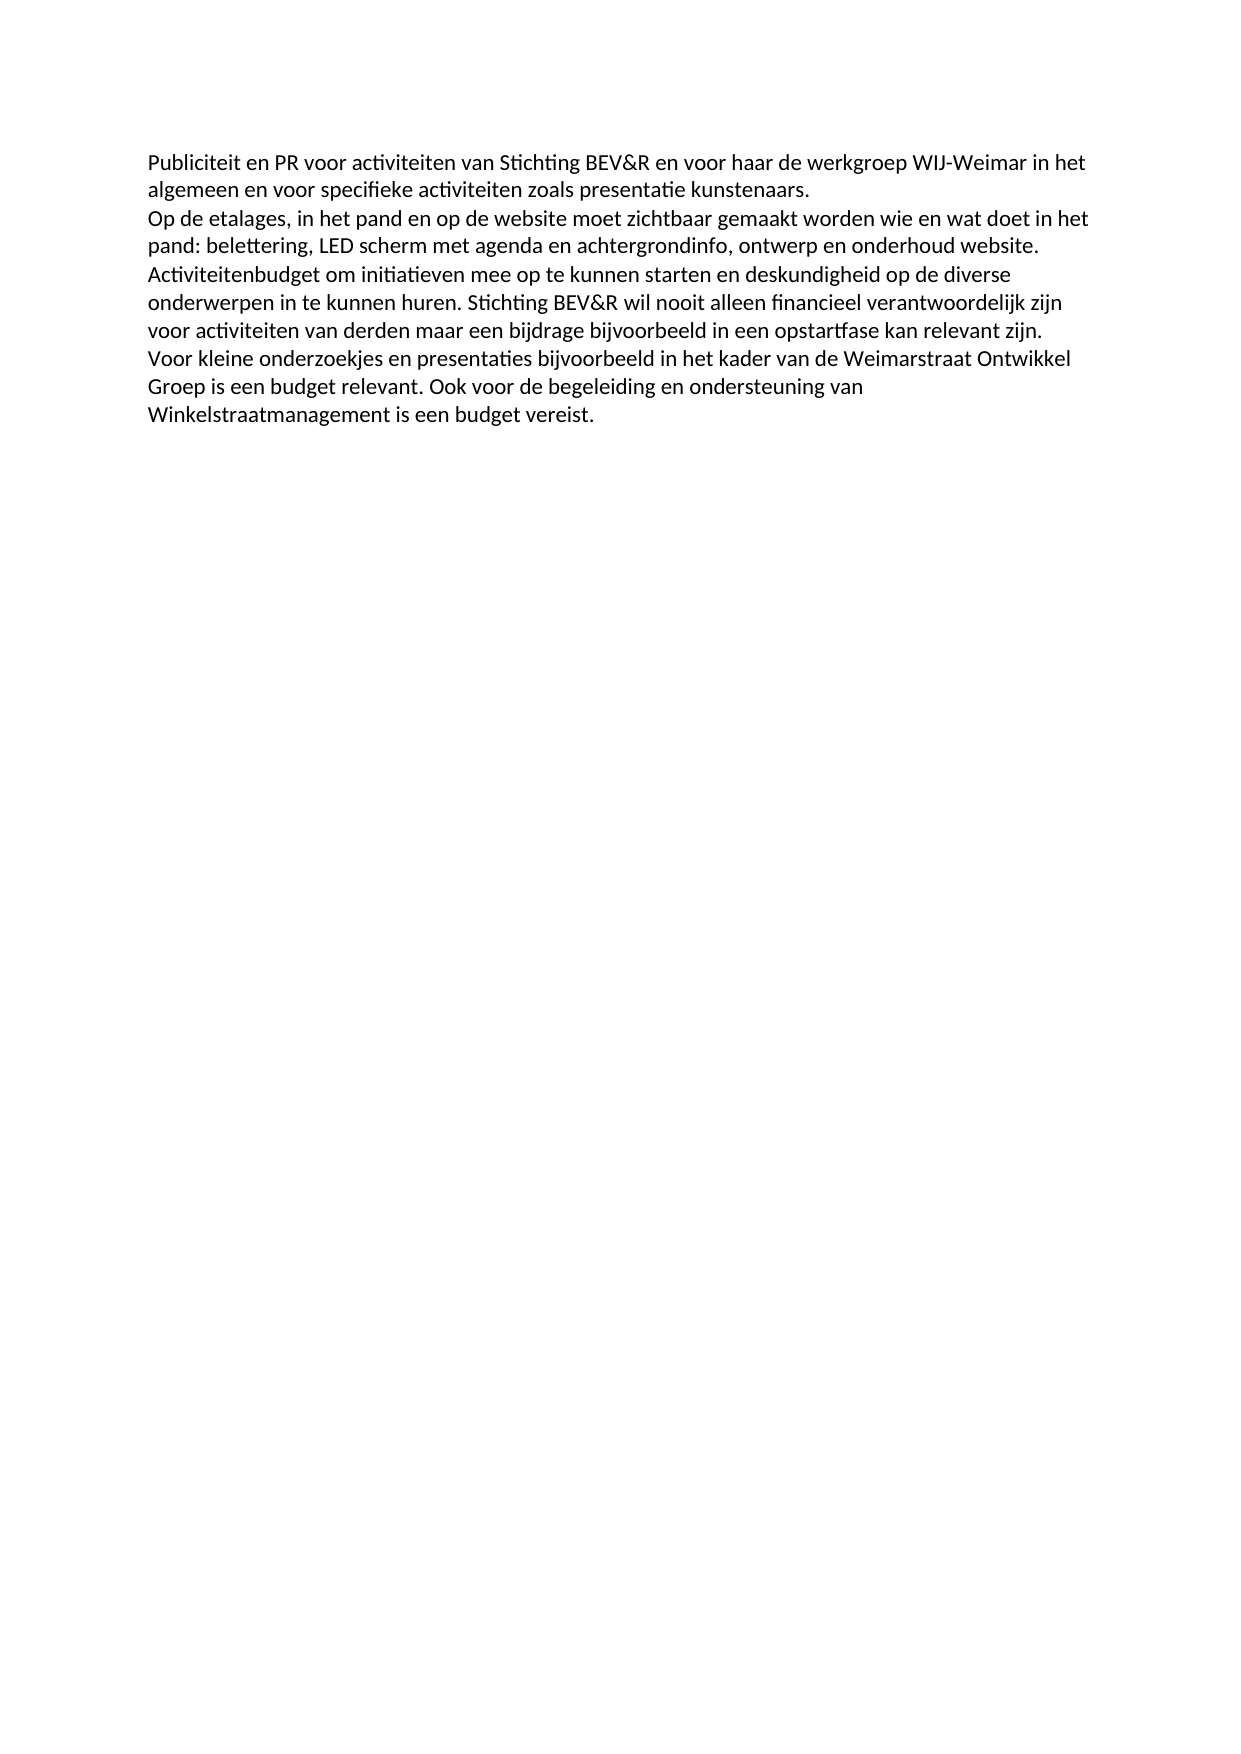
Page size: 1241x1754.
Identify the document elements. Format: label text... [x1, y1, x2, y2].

text Voor kleine onderzoekjes en presentaties bijvoorbeeld in het kader van de Weimarstraat Ontwikkel Groep is een budget relevant. Ook voor de begeleiding en ondersteuning van Winkelstraatmanagement is een budget vereist. [148, 344, 1093, 428]
text Publiciteit en PR voor activiteiten van Stichting BEV&R en voor haar de werkgroep WIJ-Weimar in het algemeen en voor specifieke activiteiten zoals presentatie kunstenaars. [148, 148, 1093, 204]
text Op de etalages, in het pand en op de website moet zichtbaar gemaakt worden wie en wat doet in het pand: belettering, LED scherm met agenda en achtergrondinfo, ontwerp en onderhoud website. [148, 204, 1093, 260]
text Activiteitenbudget om initiatieven mee op te kunnen starten en deskundigheid op de diverse onderwerpen in te kunnen huren. Stichting BEV&R wil nooit alleen financieel verantwoordelijk zijn voor activiteiten van derden maar een bijdrage bijvoorbeeld in een opstartfase kan relevant zijn. [148, 260, 1093, 344]
